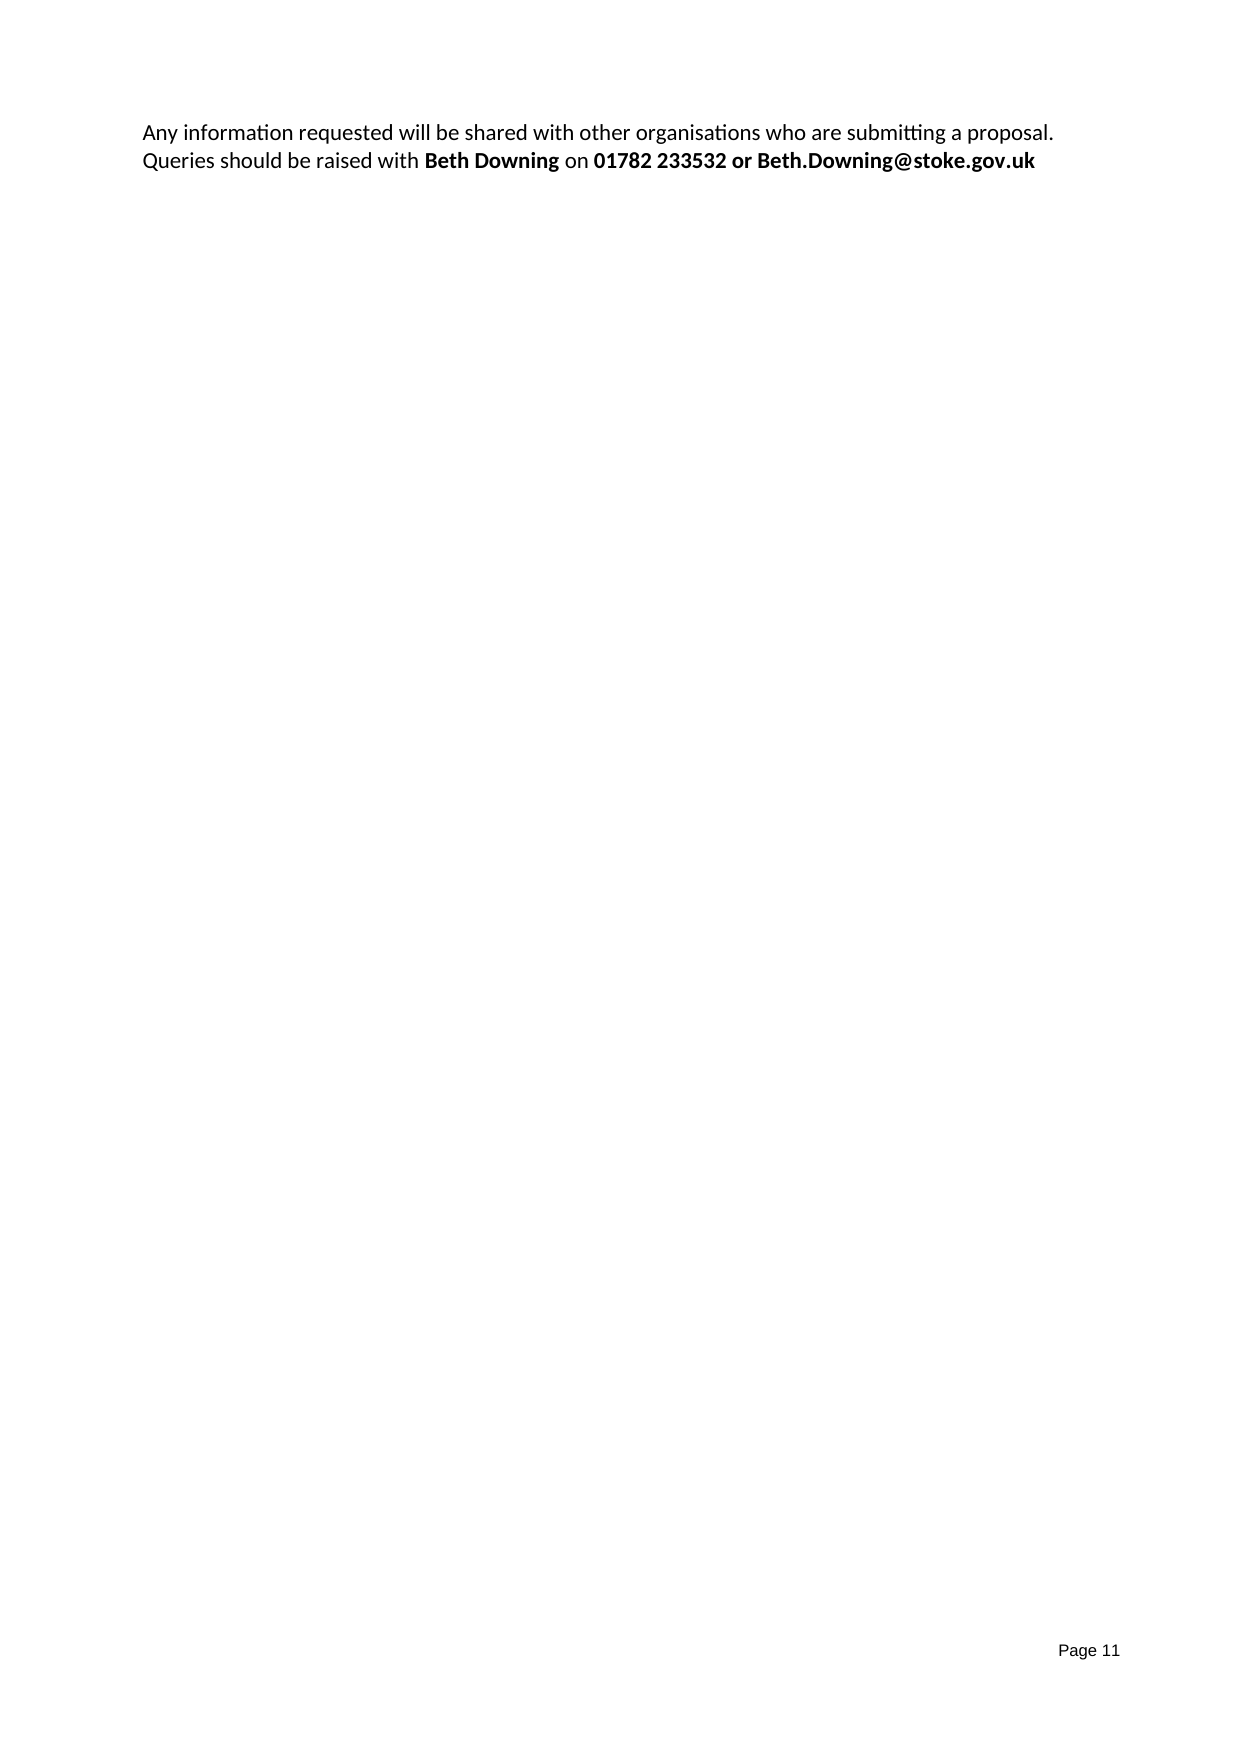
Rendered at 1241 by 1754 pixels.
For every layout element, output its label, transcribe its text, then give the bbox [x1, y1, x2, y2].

text Any information requested will be shared with other organisations who are submitting a proposal. Queries should be raised with Beth Downing on 01782 233532 or Beth.Downing@stoke.gov.uk [142, 118, 1131, 174]
